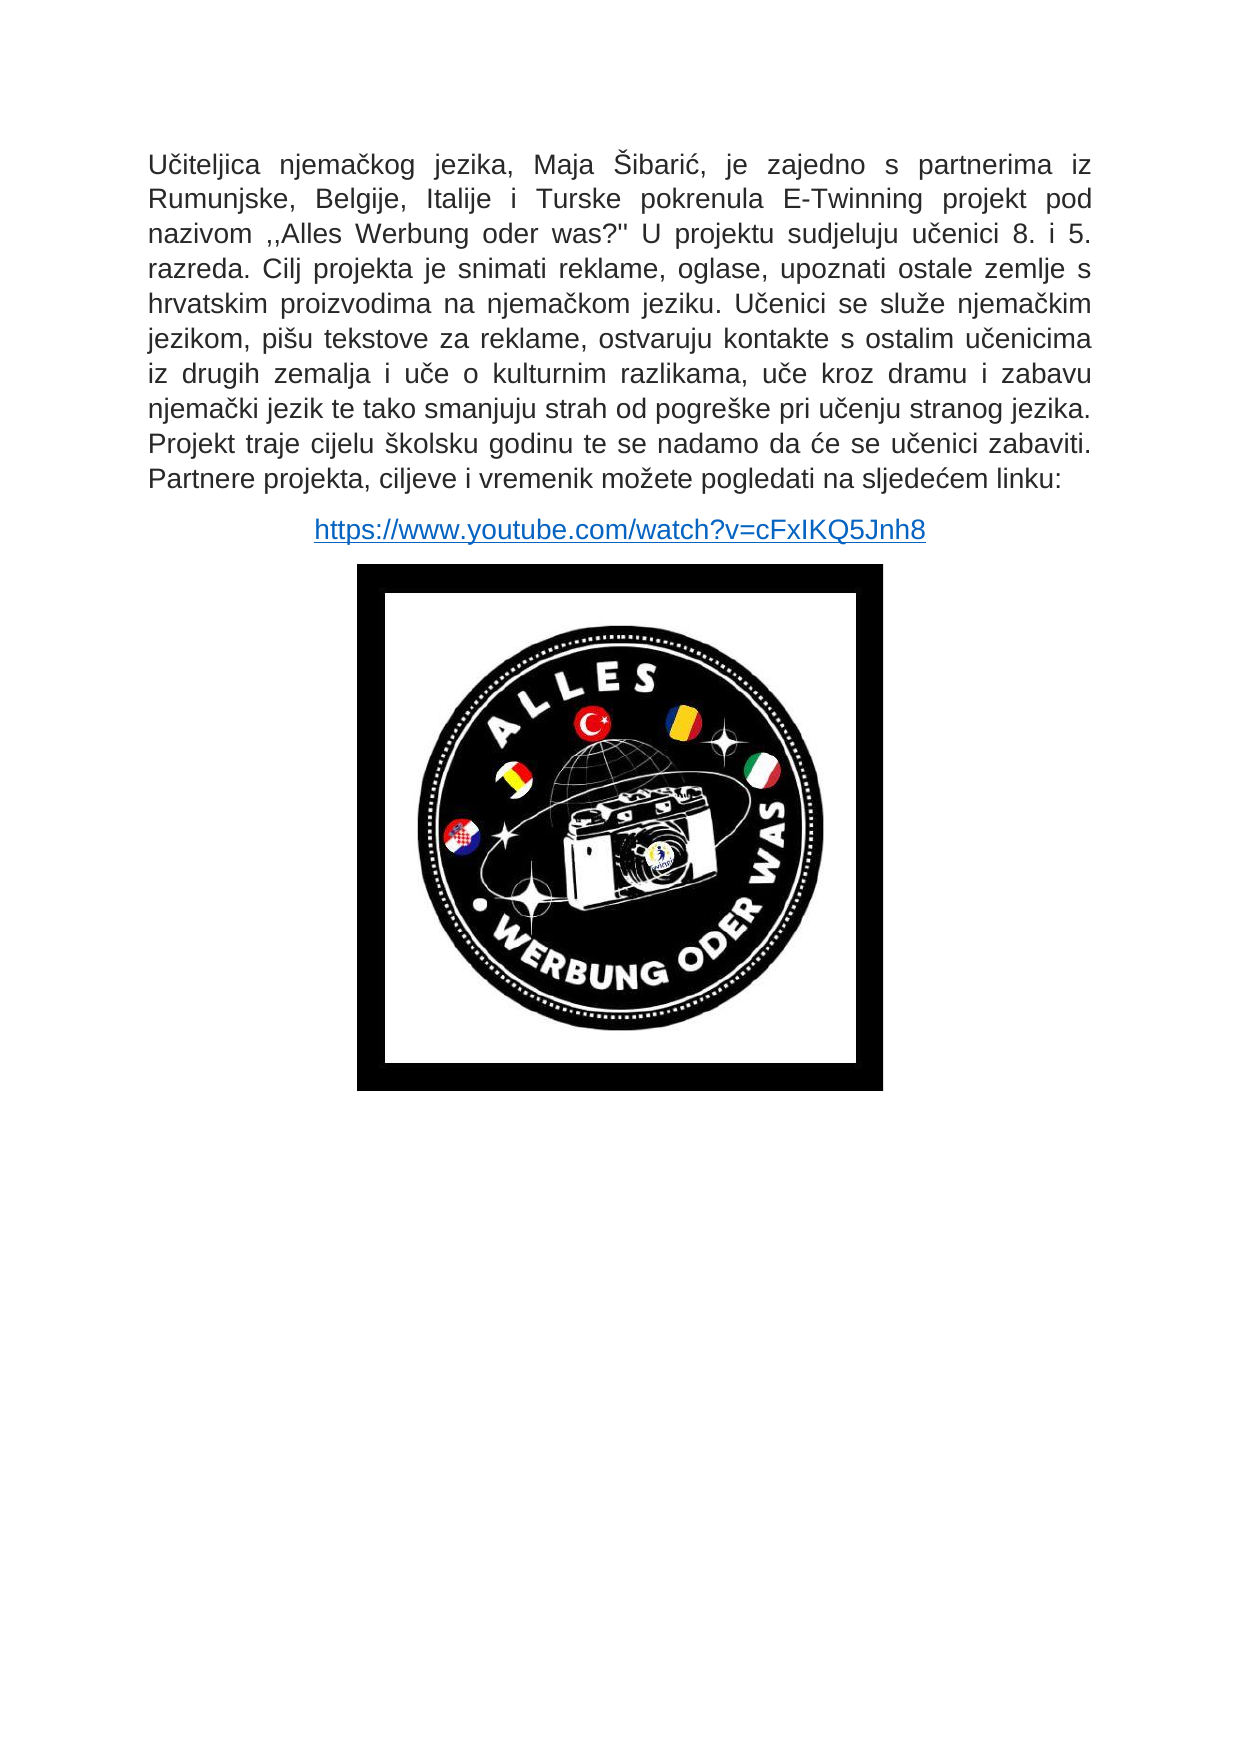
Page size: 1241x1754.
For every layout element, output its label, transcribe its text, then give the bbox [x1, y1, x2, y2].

picture [357, 564, 884, 1091]
text Učiteljica njemačkog jezika, Maja Šibarić, je zajedno s partnerima iz Rumunjske, Belgije, Italije i Turske pokrenula E-Twinning projekt pod nazivom ,,Alles Werbung oder was?'' U projektu sudjeluju učenici 8. i 5. razreda. Cilj projekta je snimati reklame, oglase, upoznati ostale zemlje s hrvatskim proizvodima na njemačkom jeziku. Učenici se služe njemačkim jezikom, pišu tekstove za reklame, ostvaruju kontakte s ostalim učenicima iz drugih zemalja i uče o kulturnim razlikama, uče kroz dramu i zabavu njemački jezik te tako smanjuju strah od pogreške pri učenju stranog jezika. Projekt traje cijelu školsku godinu te se nadamo da će se učenici zabaviti. Partnere projekta, ciljeve i vremenik možete pogledati na sljedećem linku: [148, 148, 1093, 494]
text https://www.youtube.com/watch?v=cFxIKQ5Jnh8 [148, 513, 1093, 546]
